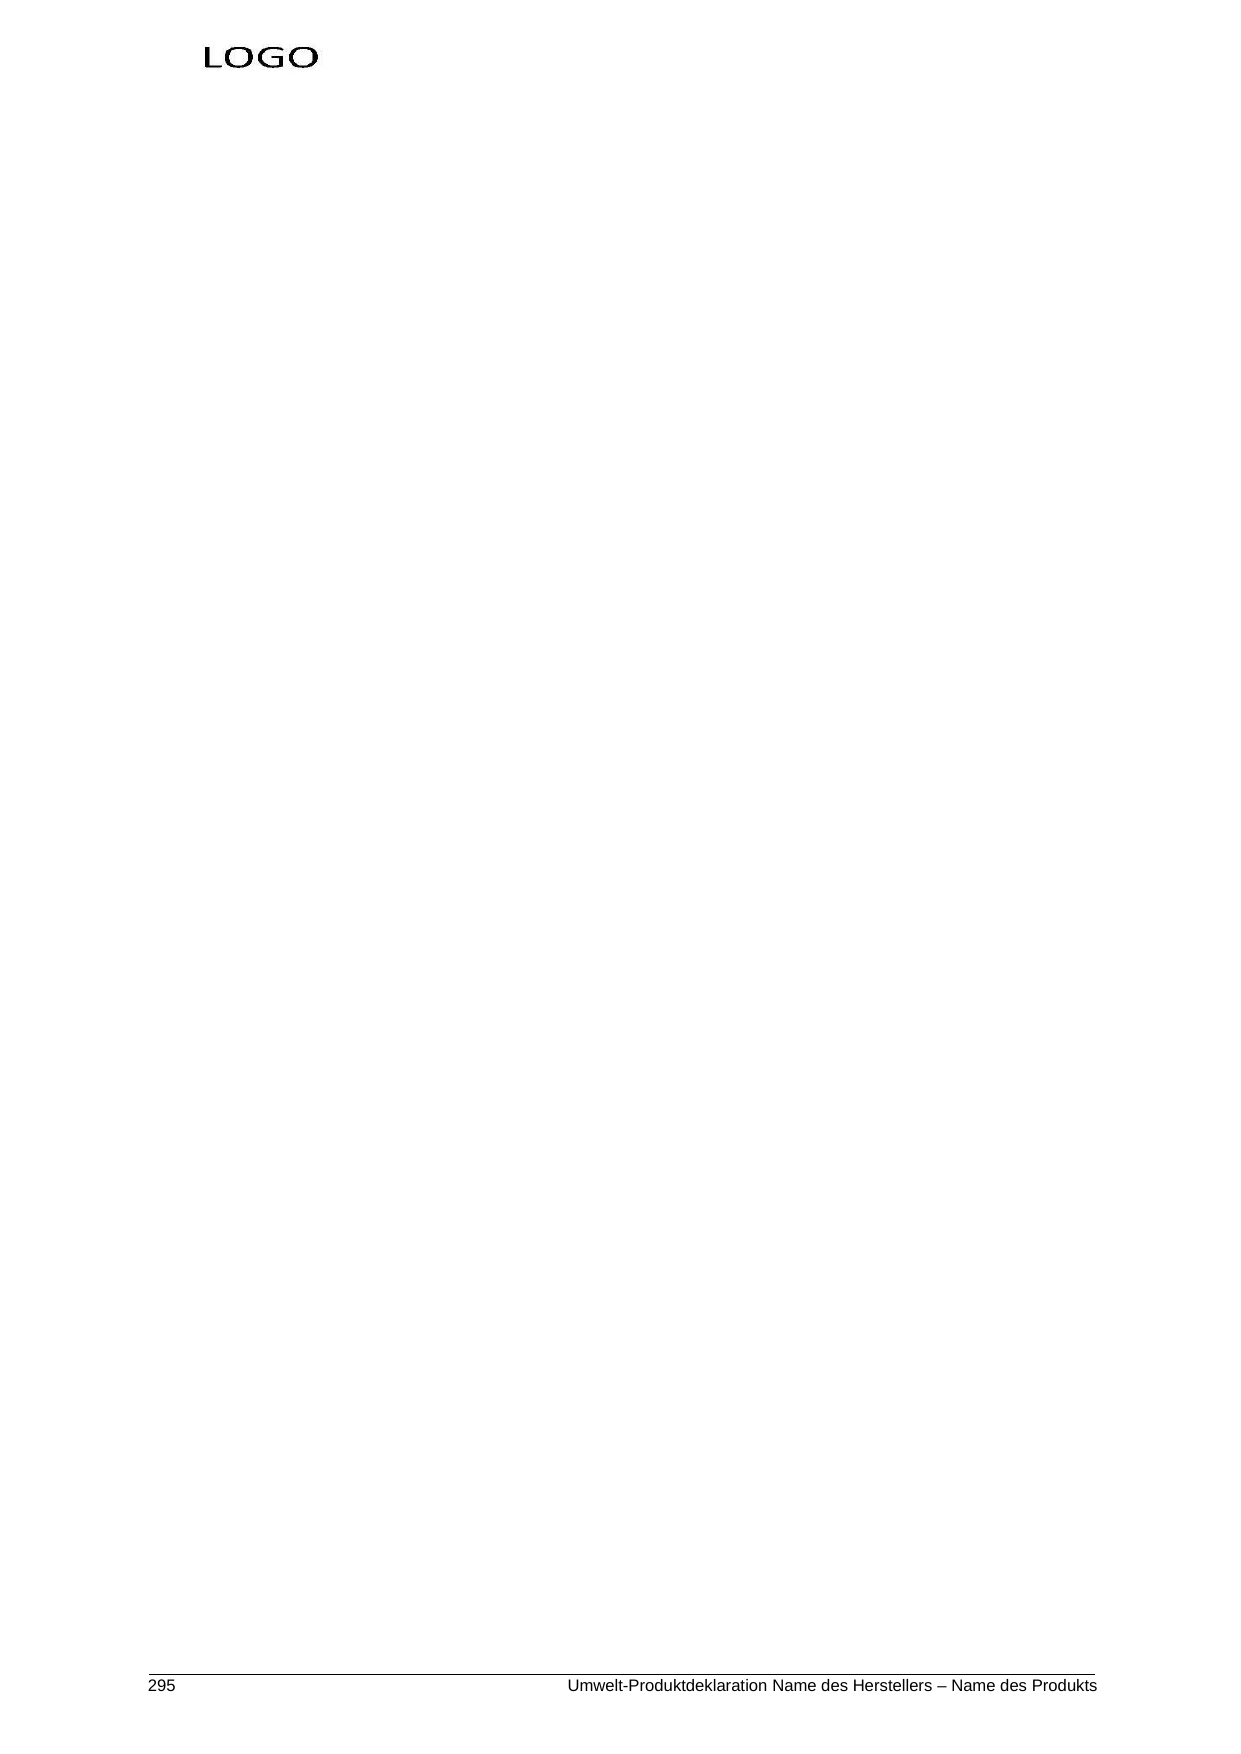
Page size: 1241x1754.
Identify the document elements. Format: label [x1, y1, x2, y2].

picture [148, 14, 622, 103]
